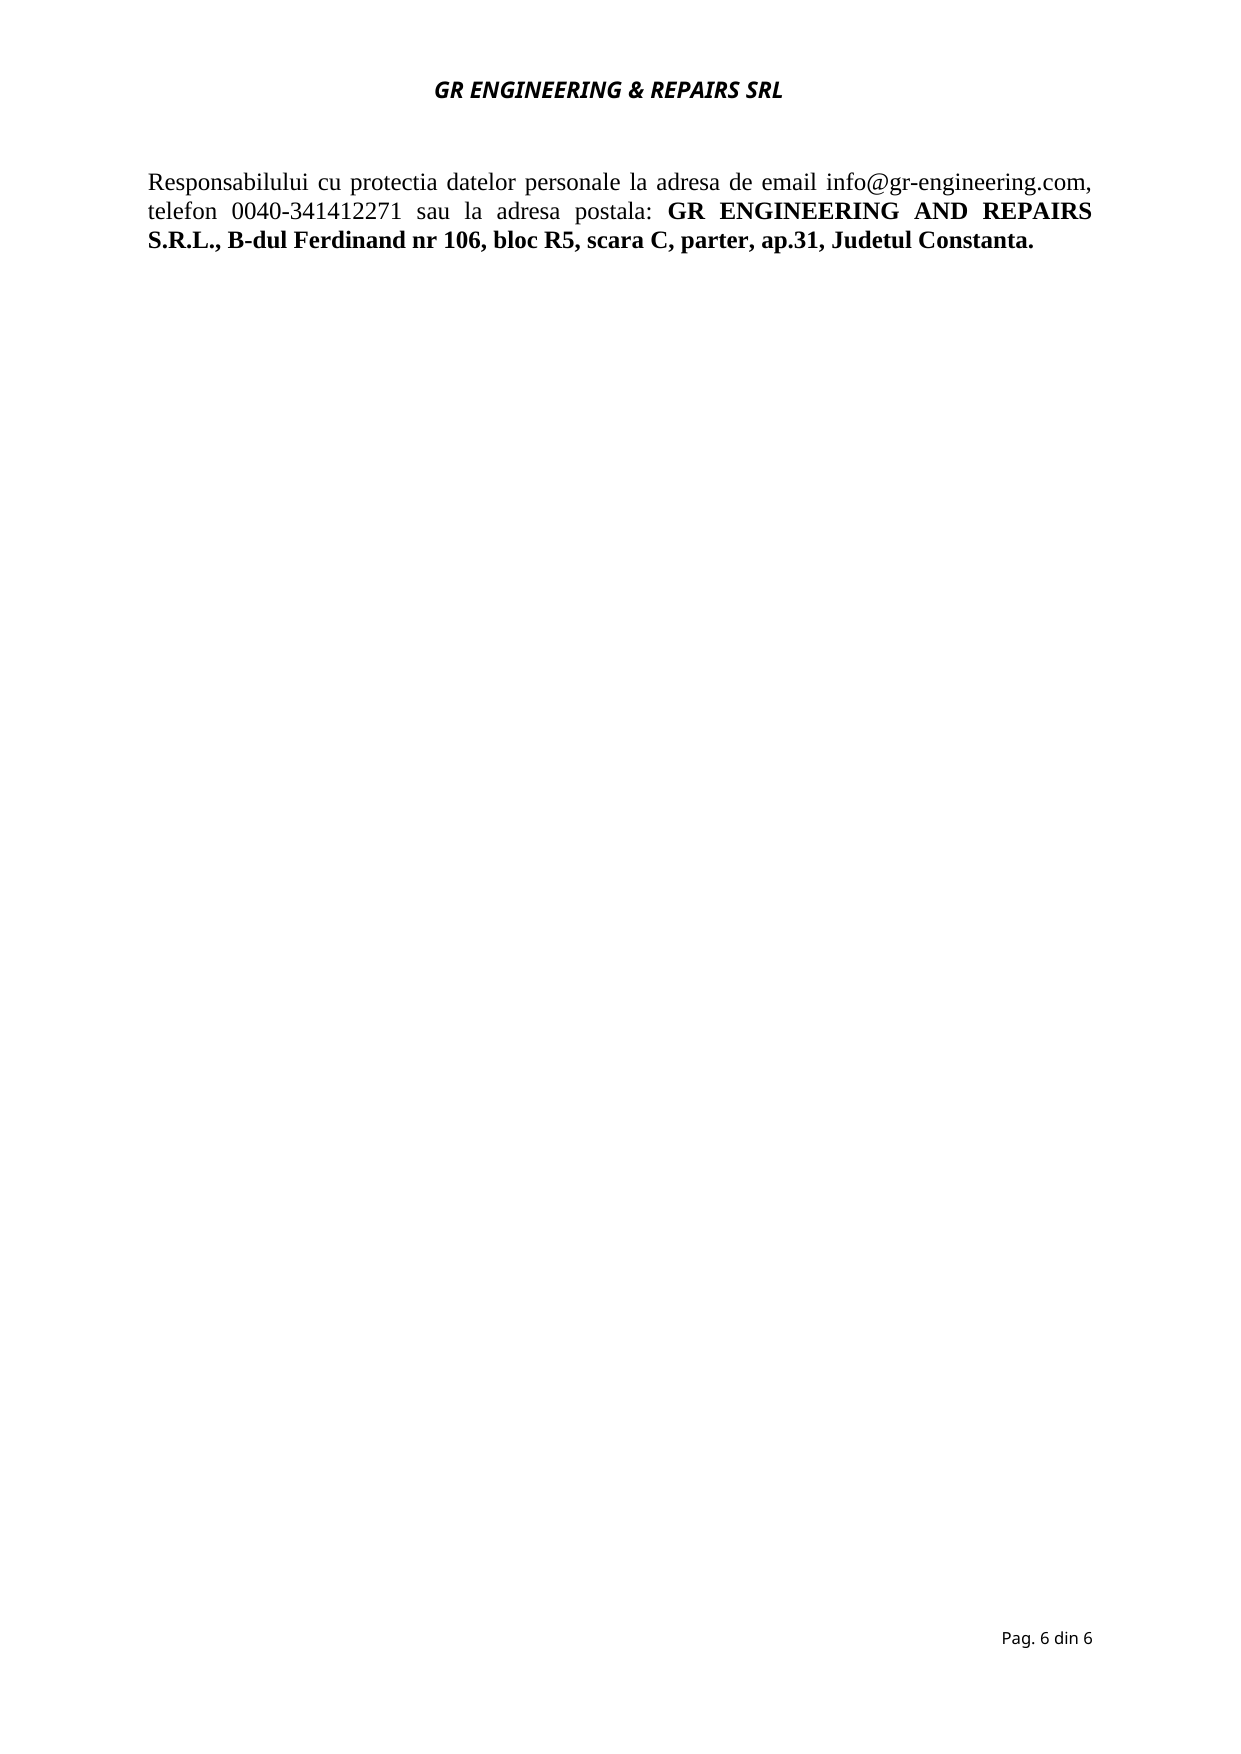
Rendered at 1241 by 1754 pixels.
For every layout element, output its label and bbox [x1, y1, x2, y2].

text [148, 167, 1093, 254]
